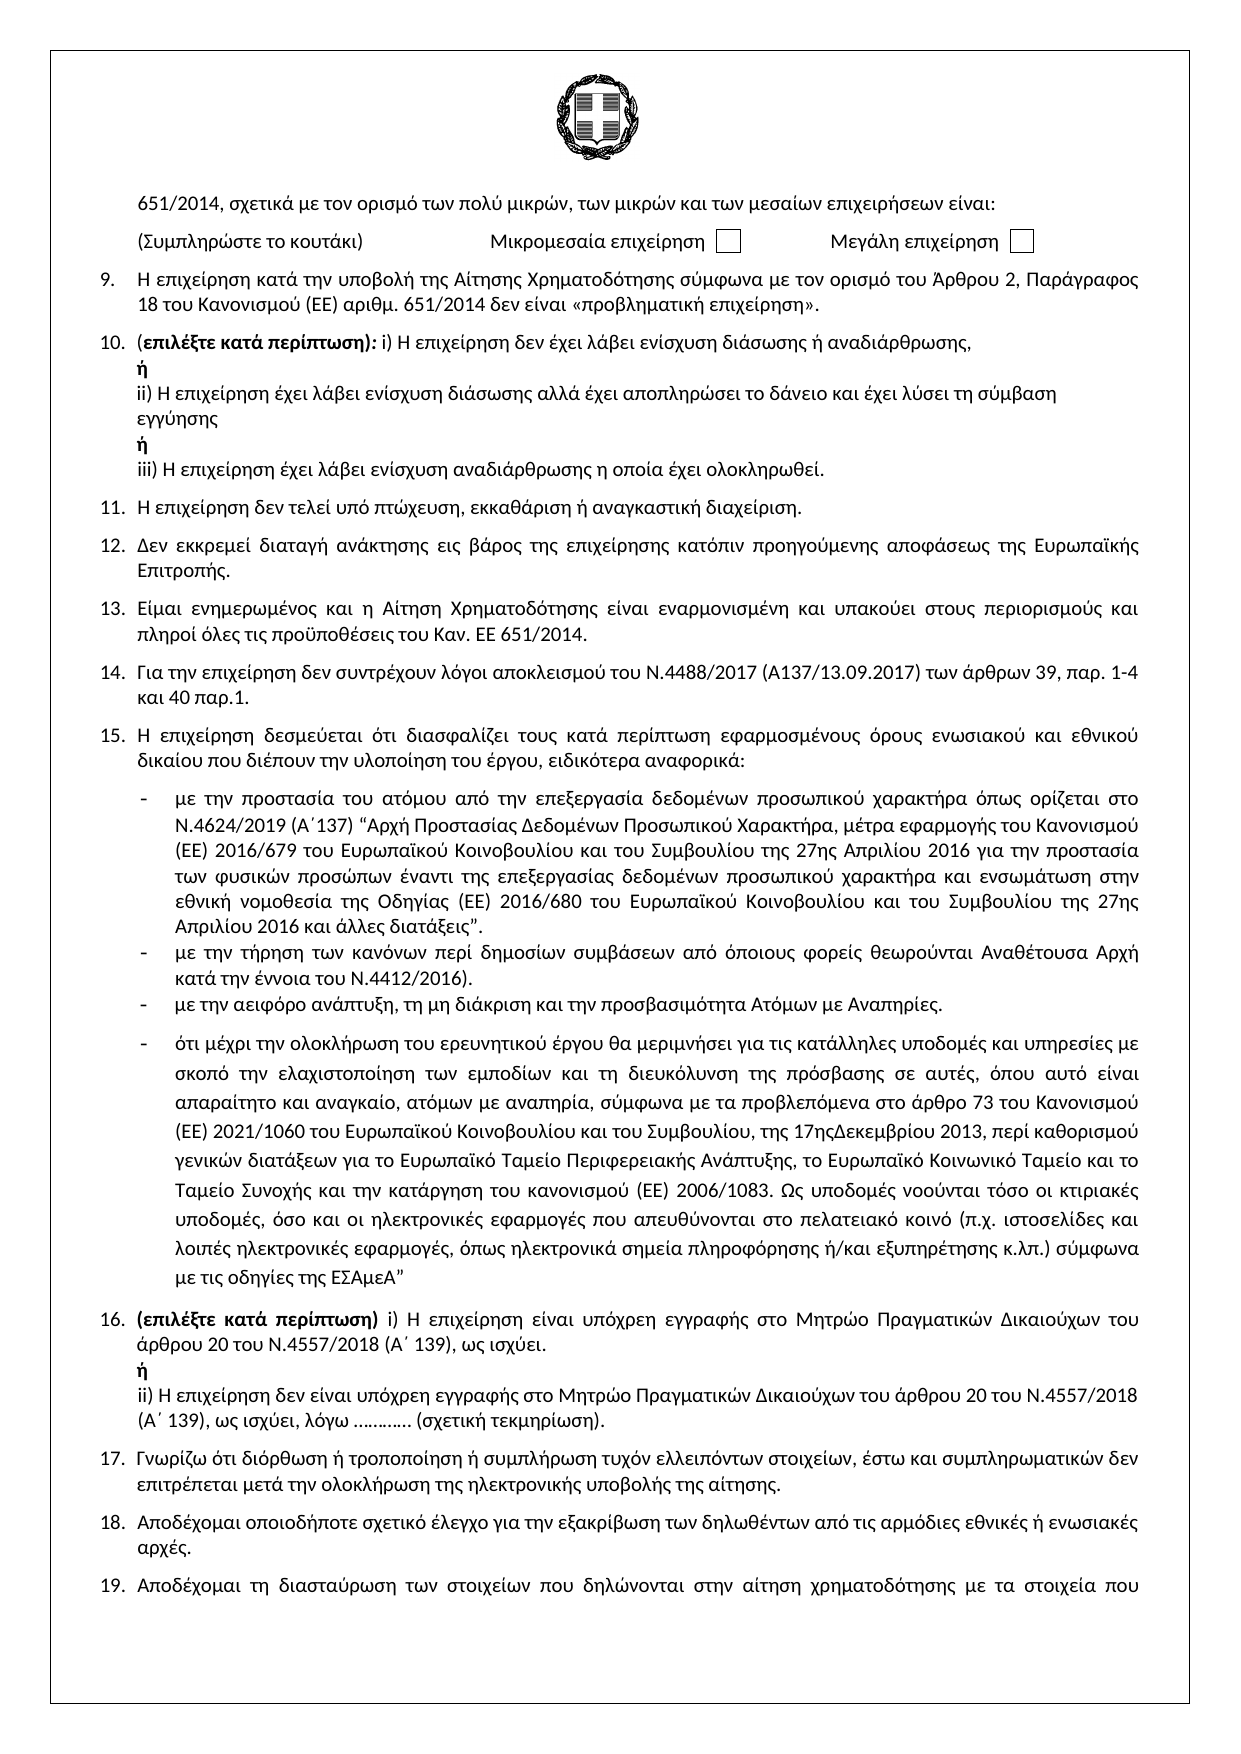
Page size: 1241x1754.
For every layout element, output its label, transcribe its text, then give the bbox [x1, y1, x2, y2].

picture [554, 73, 641, 162]
